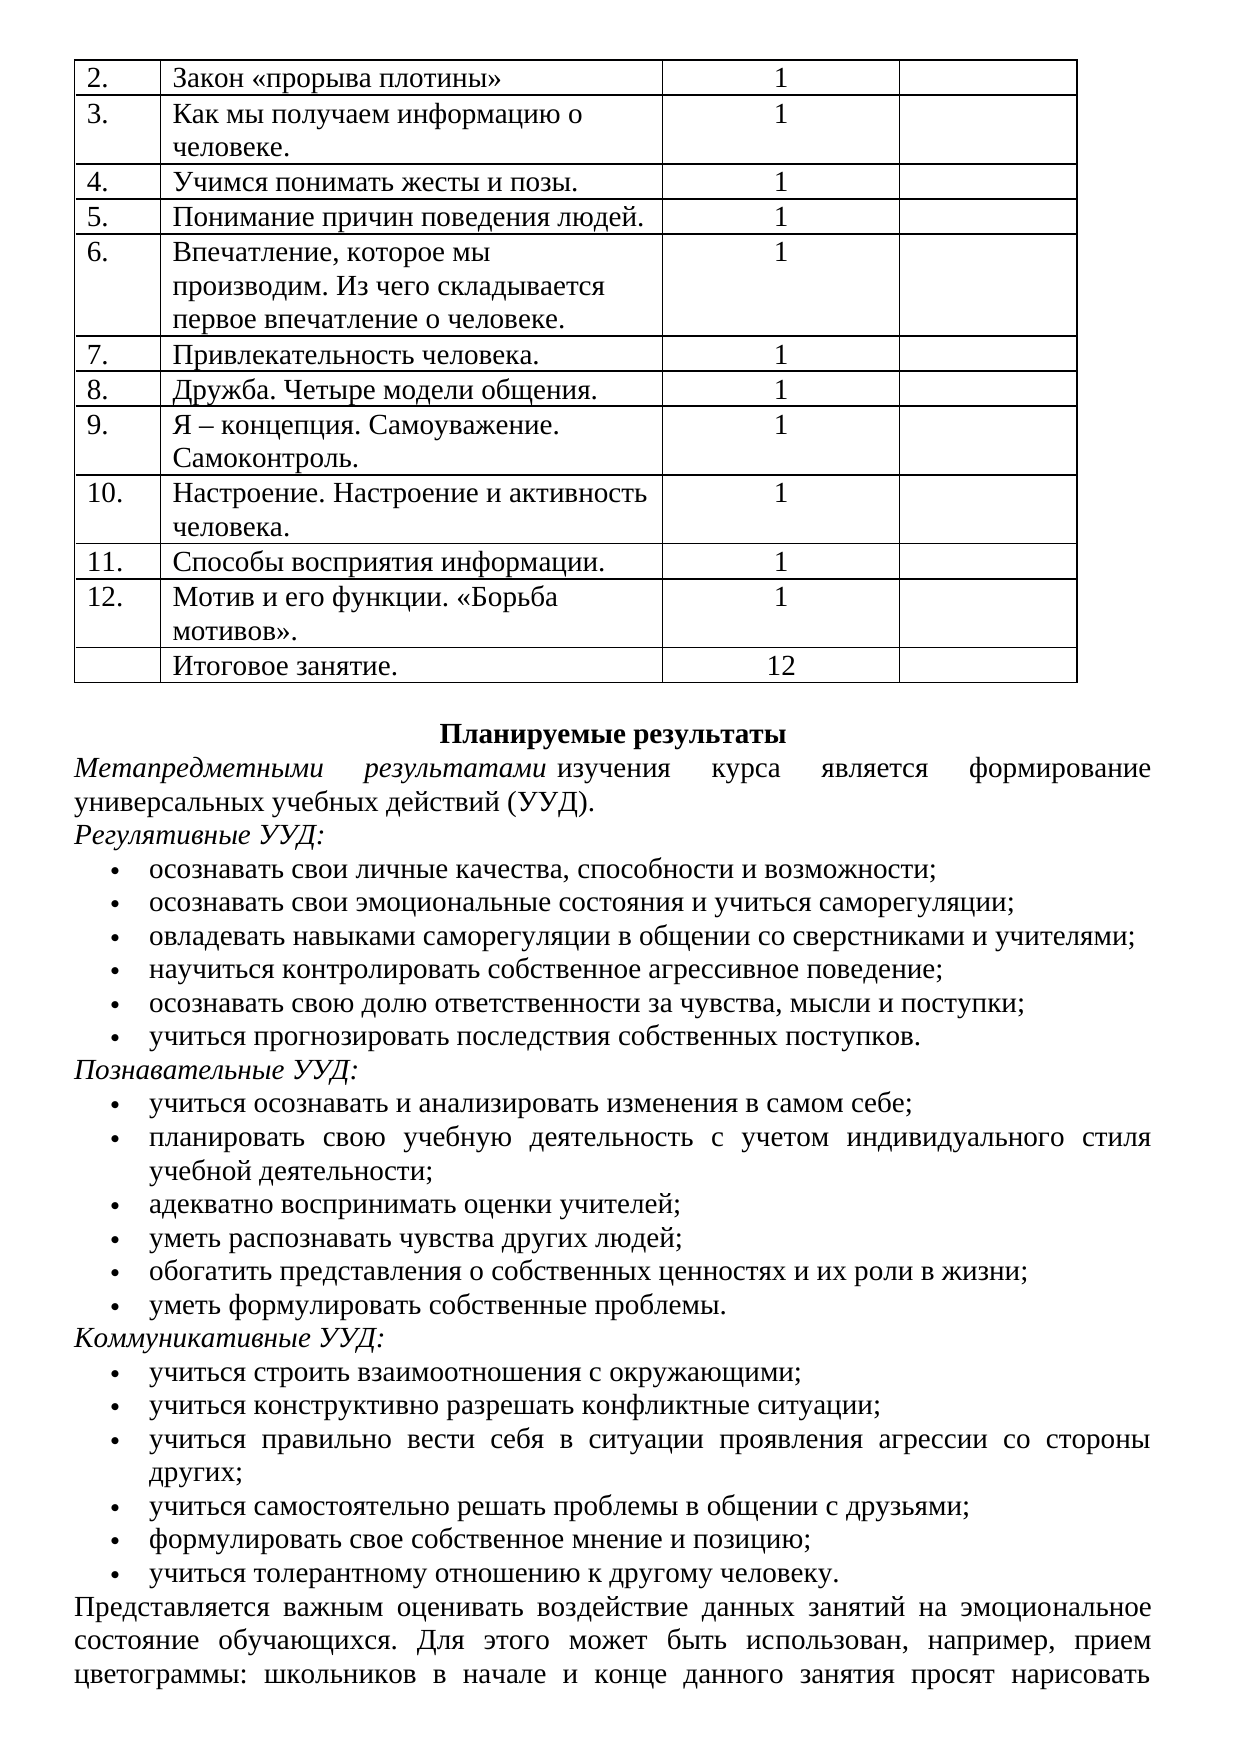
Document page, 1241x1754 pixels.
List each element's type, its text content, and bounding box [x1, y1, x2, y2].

list учиться прогнозировать последствия собственных поступков. [111, 1018, 1152, 1052]
list учиться осознавать и анализировать изменения в самом себе; [111, 1086, 1152, 1119]
table_cell 1 [663, 96, 899, 163]
table_cell [900, 648, 1076, 682]
text Метапредметными результатами изучения курса является формирование универсальных учебных действий (УУД). [74, 750, 1152, 817]
list адекватно воспринимать оценки учителей; [111, 1186, 1152, 1220]
table_cell [75, 475, 160, 543]
list учиться толерантному отношению к другому человеку. [111, 1555, 1152, 1589]
list научиться контролировать собственное агрессивное поведение; [111, 951, 1152, 985]
table_cell [900, 580, 1076, 646]
table_cell [75, 95, 160, 163]
table_cell 1 [663, 476, 899, 543]
table_cell 1 [663, 165, 899, 198]
table_cell [75, 544, 160, 578]
table_cell 12 [663, 648, 899, 682]
table_cell [900, 544, 1076, 578]
text Регулятивные УУД: [74, 817, 1152, 851]
text Планируемые результаты [74, 717, 1152, 750]
table_cell [900, 372, 1076, 405]
list учиться правильно вести себя в ситуации проявления агрессии со стороны других; [111, 1421, 1152, 1488]
list осознавать свою долю ответственности за чувства, мысли и поступки; [111, 985, 1152, 1018]
table_cell Понимание причин поведения людей. [161, 200, 662, 233]
table_cell 1 [663, 235, 899, 335]
table_cell [75, 164, 160, 198]
table_cell 1 [663, 407, 899, 474]
table_cell Итоговое занятие. [161, 648, 662, 682]
list учиться конструктивно разрешать конфликтные ситуации; [111, 1387, 1152, 1421]
table_cell 1 [663, 337, 899, 370]
list осознавать свои эмоциональные состояния и учиться саморегуляции; [111, 884, 1152, 918]
table_cell Я – концепция. Самоуважение. Самоконтроль. [161, 407, 662, 474]
table_cell Как мы получаем информацию о человеке. [161, 96, 662, 163]
table_cell [75, 199, 160, 233]
list планировать свою учебную деятельность с учетом индивидуального стиля учебной деятельности; [111, 1119, 1152, 1186]
table_cell [900, 407, 1076, 474]
text Коммуникативные УУД: [74, 1320, 1152, 1354]
table_cell [900, 235, 1076, 335]
table_cell Впечатление, которое мы производим. Из чего складывается первое впечатление о человеке. [161, 235, 662, 335]
list учиться строить взаимоотношения с окружающими; [111, 1354, 1152, 1387]
table_cell [75, 234, 160, 335]
list осознавать свои личные качества, способности и возможности; [111, 851, 1152, 884]
table_cell [75, 579, 160, 646]
table_cell [900, 165, 1076, 198]
table_cell [75, 371, 160, 405]
table_cell [900, 96, 1076, 163]
table_cell Мотив и его функции. «Борьба мотивов». [161, 580, 662, 646]
table_cell 1 [663, 200, 899, 233]
table_cell [900, 476, 1076, 543]
table_cell [900, 200, 1076, 233]
table_cell 1 [663, 372, 899, 405]
list овладевать навыками саморегуляции в общении со сверстниками и учителями; [111, 918, 1152, 951]
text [74, 1589, 1152, 1689]
table_cell 1 [663, 61, 899, 94]
table_cell 1 [663, 544, 899, 578]
list обогатить представления о собственных ценностях и их роли в жизни; [111, 1253, 1152, 1287]
list уметь распознавать чувства других людей; [111, 1220, 1152, 1253]
table_cell Закон «прорыва плотины» [161, 61, 662, 94]
list формулировать свое собственное мнение и позицию; [111, 1522, 1152, 1555]
list уметь формулировать собственные проблемы. [111, 1287, 1152, 1320]
table_cell Способы восприятия информации. [161, 544, 662, 578]
table_cell [75, 336, 160, 370]
table_cell Учимся понимать жесты и позы. [161, 165, 662, 198]
list учиться самостоятельно решать проблемы в общении с друзьями; [111, 1488, 1152, 1522]
table_cell [900, 337, 1076, 370]
table_cell [900, 61, 1076, 94]
table_cell 1 [663, 580, 899, 646]
table_cell [75, 61, 160, 94]
table_cell [75, 648, 160, 682]
table_cell Привлекательность человека. [161, 337, 662, 370]
table_cell [75, 406, 160, 474]
table_cell Дружба. Четыре модели общения. [161, 372, 662, 405]
text Познавательные УУД: [74, 1052, 1152, 1086]
table_cell Настроение. Настроение и активность человека. [161, 476, 662, 543]
